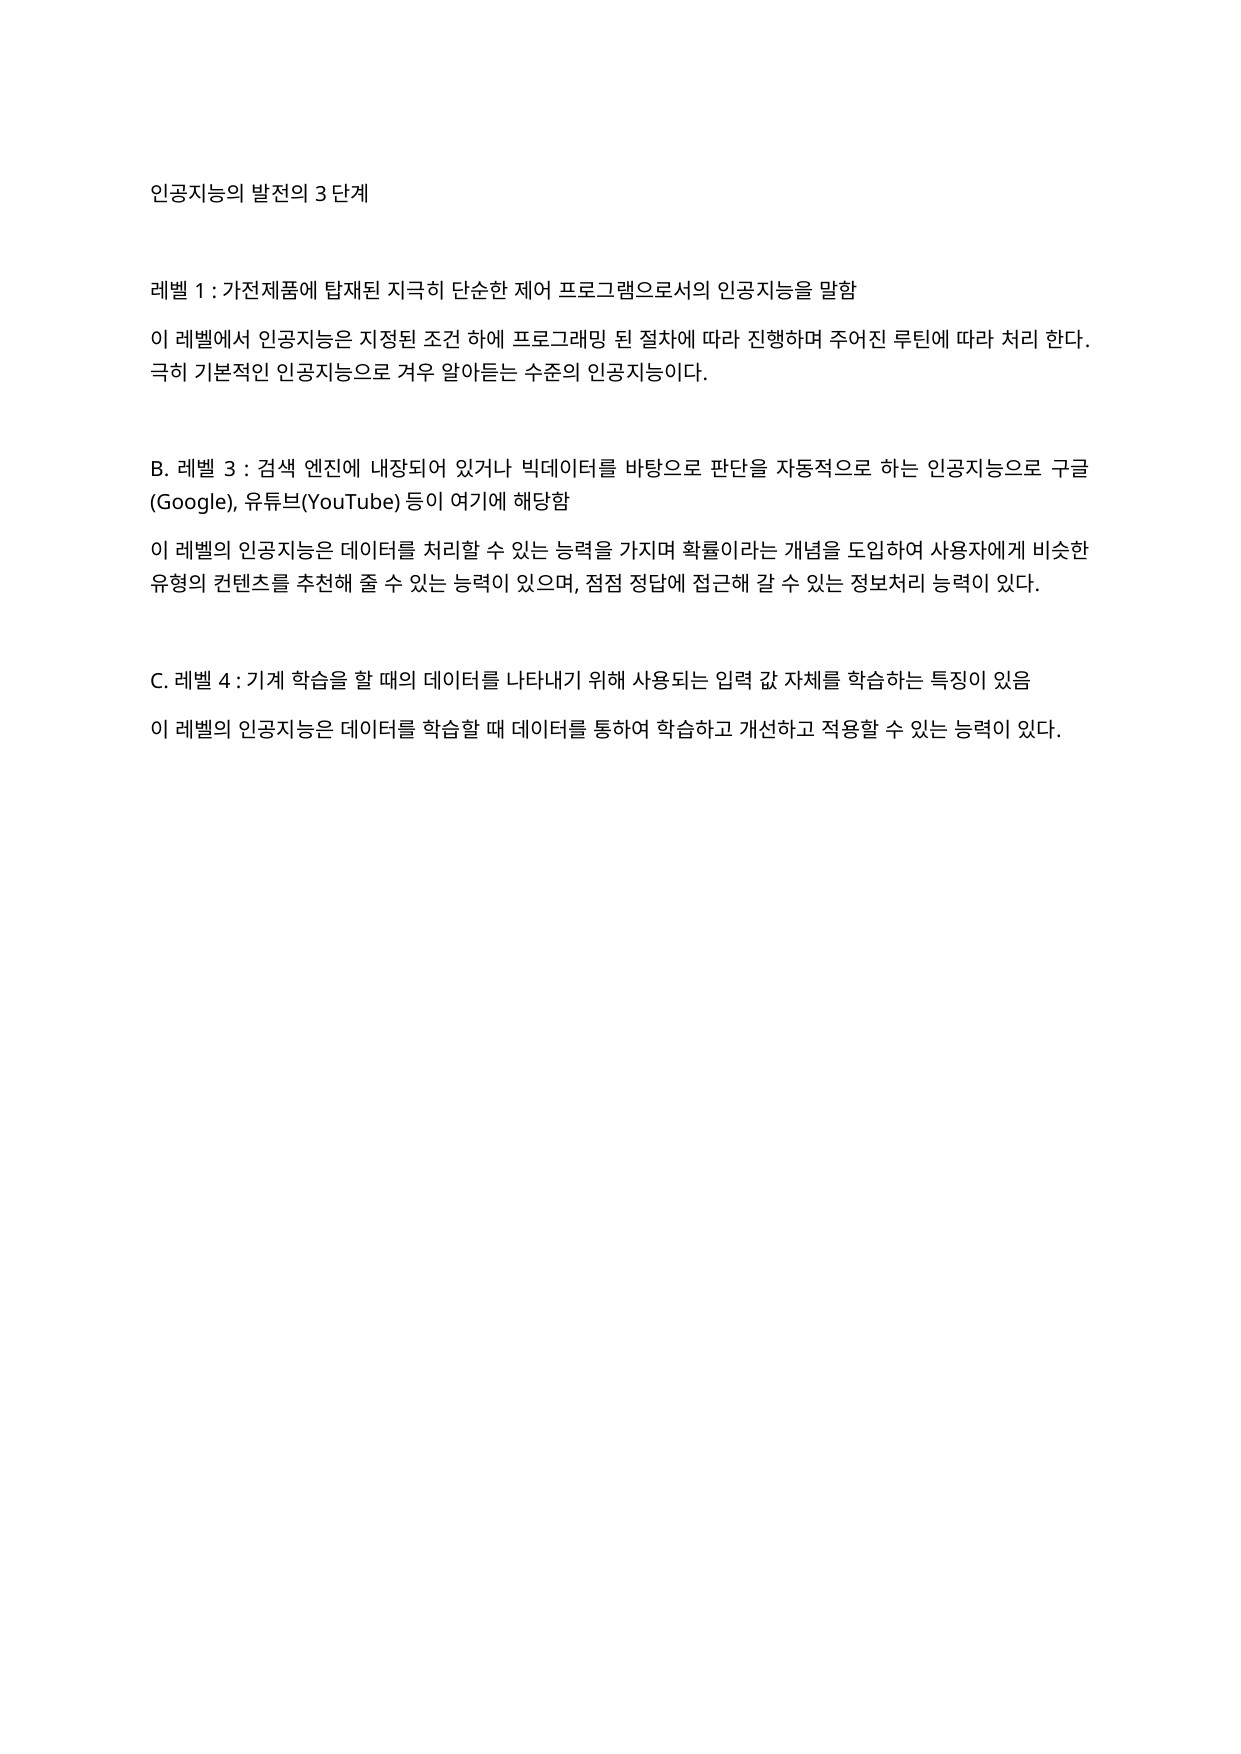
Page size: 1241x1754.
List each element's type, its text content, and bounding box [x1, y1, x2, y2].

text 레벨 1 : 가전제품에 탑재된 지극히 단순한 제어 프로그램으로서의 인공지능을 말함 [150, 274, 1090, 304]
text B. 레벨 3 : 검색 엔진에 내장되어 있거나 빅데이터를 바탕으로 판단을 자동적으로 하는 인공지능으로 구글(Google), 유튜브(YouTube) 등이 여기에 해당함 [150, 453, 1090, 516]
text 이 레벨의 인공지능은 데이터를 처리할 수 있는 능력을 가지며 확률이라는 개념을 도입하여 사용자에게 비슷한 유형의 컨텐츠를 추천해 줄 수 있는 능력이 있으며, 점점 정답에 접근해 갈 수 있는 정보처리 능력이 있다. [150, 535, 1090, 598]
text 이 레벨에서 인공지능은 지정된 조건 하에 프로그래밍 된 절차에 따라 진행하며 주어진 루틴에 따라 처리 한다. 극히 기본적인 인공지능으로 겨우 알아듣는 수준의 인공지능이다. [150, 323, 1090, 386]
text 인공지능의 발전의 3단계 [150, 177, 1090, 207]
text 이 레벨의 인공지능은 데이터를 학습할 때 데이터를 통하여 학습하고 개선하고 적용할 수 있는 능력이 있다. [150, 713, 1090, 744]
text C. 레벨 4 : 기계 학습을 할 때의 데이터를 나타내기 위해 사용되는 입력 값 자체를 학습하는 특징이 있음 [150, 664, 1090, 694]
